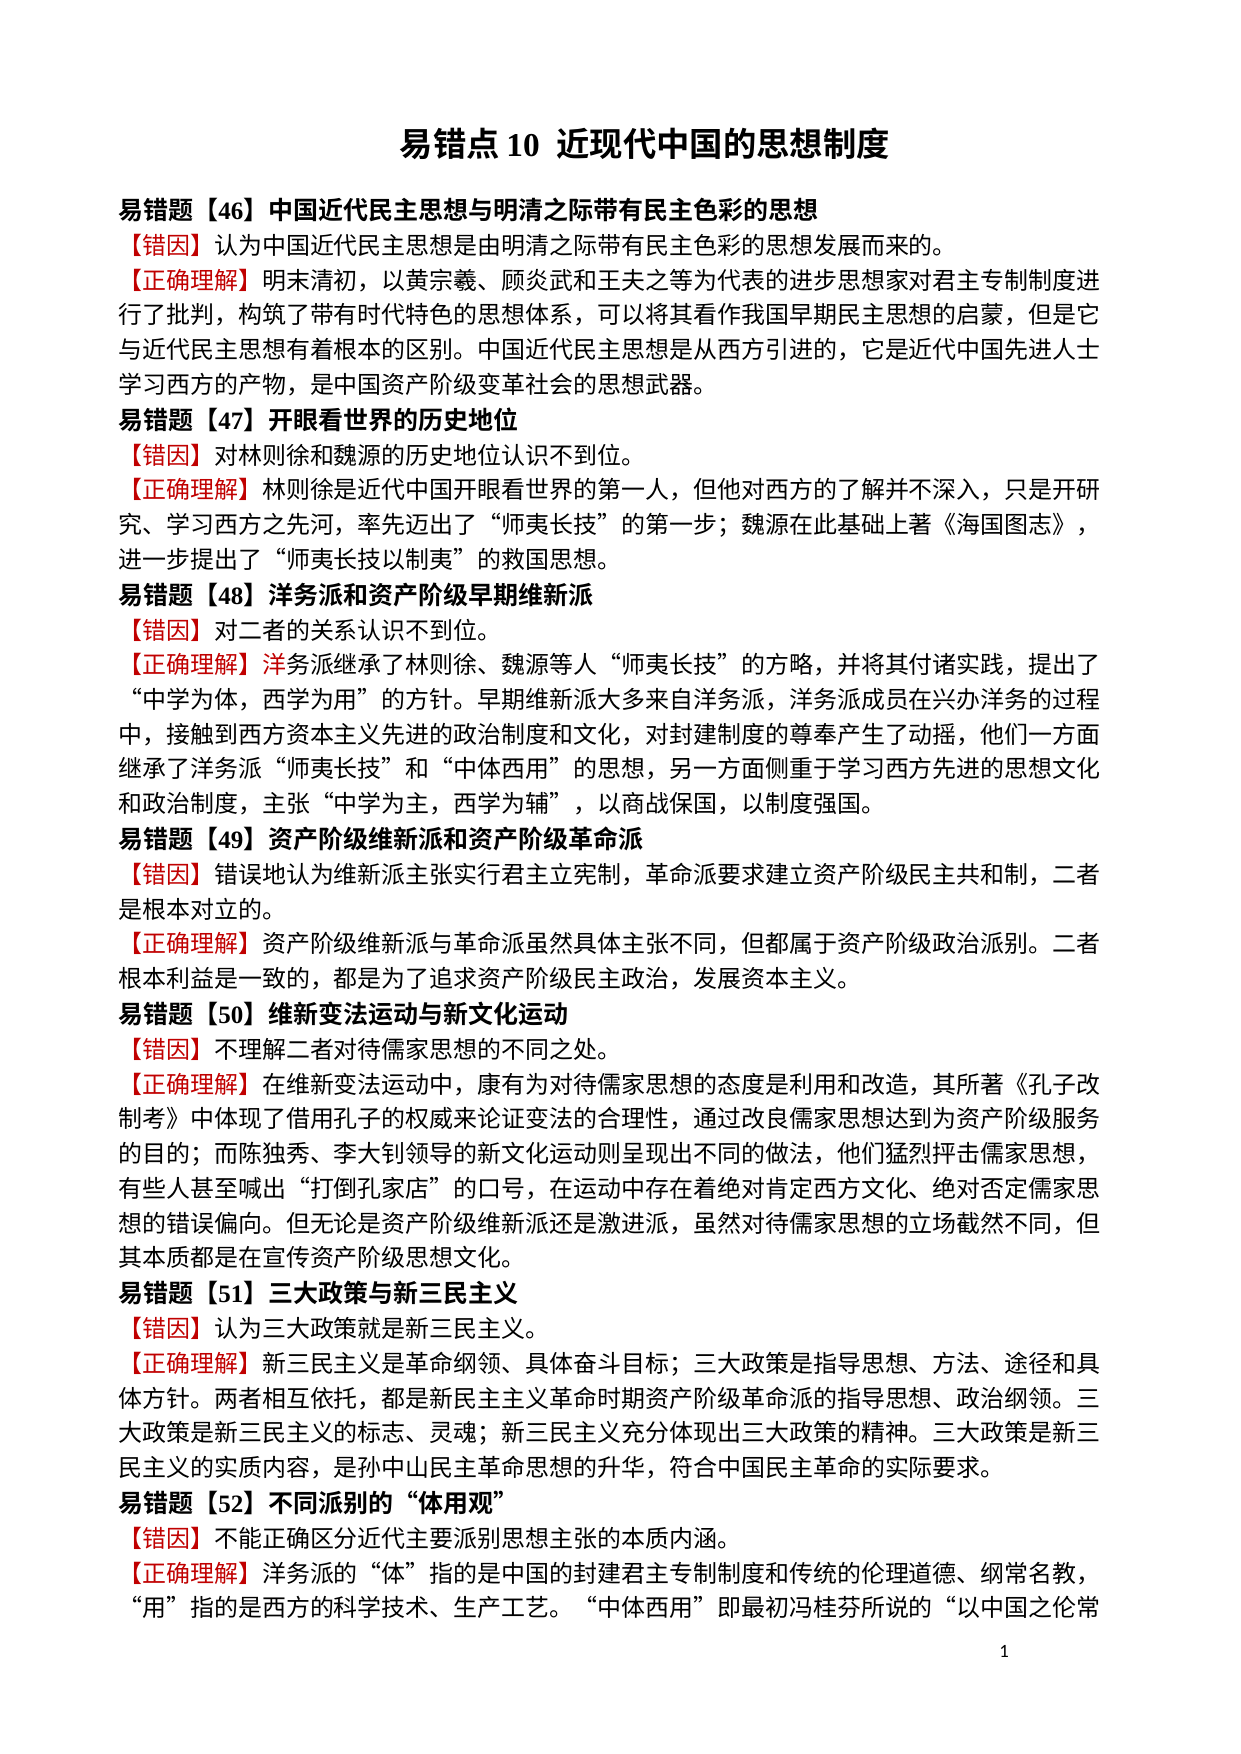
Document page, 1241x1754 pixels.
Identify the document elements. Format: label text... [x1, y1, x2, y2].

text 【错因】不能正确区分近代主要派别思想主张的本质内涵。 [118, 1519, 1122, 1554]
text 易错题【49】资产阶级维新派和资产阶级革命派 [118, 819, 1122, 856]
text 易错题【47】开眼看世界的历史地位 [118, 400, 1122, 436]
text 易错题【51】三大政策与新三民主义 [118, 1273, 1122, 1310]
text 易错题【52】不同派别的“体用观” [118, 1483, 1122, 1519]
text 【正确理解】新三民主义是革命纲领、具体奋斗目标；三大政策是指导思想、方法、途径和具体方针。两者相互依托，都是新民主主义革命时期资产阶级革命派的指导思想、政治纲领。三大政策是新三民主义的标志、灵魂；新三民主义充分体现出三大政策的精神。三大政策是新三民主义的实质内容，是孙中山民主革命思想的升华，符合中国民主革命的实际要求。 [118, 1344, 1122, 1483]
text 易错点10 近现代中国的思想制度 [118, 118, 1122, 166]
text 【错因】错误地认为维新派主张实行君主立宪制，革命派要求建立资产阶级民主共和制，二者是根本对立的。 [118, 856, 1122, 925]
text 【正确理解】洋务派继承了林则徐、魏源等人“师夷长技”的方略，并将其付诸实践，提出了“中学为体，西学为用”的方针。早期维新派大多来自洋务派，洋务派成员在兴办洋务的过程中，接触到西方资本主义先进的政治制度和文化，对封建制度的尊奉产生了动摇，他们一方面继承了洋务派“师夷长技”和“中体西用”的思想，另一方面侧重于学习西方先进的思想文化和政治制度，主张“中学为主，西学为辅”，以商战保国，以制度强国。 [118, 646, 1122, 819]
text 【正确理解】在维新变法运动中，康有为对待儒家思想的态度是利用和改造，其所著《孔子改制考》中体现了借用孔子的权威来论证变法的合理性，通过改良儒家思想达到为资产阶级服务的目的；而陈独秀、李大钊领导的新文化运动则呈现出不同的做法，他们猛烈抨击儒家思想，有些人甚至喊出“打倒孔家店”的口号，在运动中存在着绝对肯定西方文化、绝对否定儒家思想的错误偏向。但无论是资产阶级维新派还是激进派，虽然对待儒家思想的立场截然不同，但其本质都是在宣传资产阶级思想文化。 [118, 1065, 1122, 1273]
text 【错因】不理解二者对待儒家思想的不同之处。 [118, 1031, 1122, 1065]
text 易错题【50】维新变法运动与新文化运动 [118, 994, 1122, 1031]
text 易错题【46】中国近代民主思想与明清之际带有民主色彩的思想 [118, 190, 1122, 227]
text 易错题【48】洋务派和资产阶级早期维新派 [118, 575, 1122, 611]
text 【错因】对二者的关系认识不到位。 [118, 611, 1122, 646]
text 【正确理解】资产阶级维新派与革命派虽然具体主张不同，但都属于资产阶级政治派别。二者根本利益是一致的，都是为了追求资产阶级民主政治，发展资本主义。 [118, 925, 1122, 994]
text 【正确理解】明末清初，以黄宗羲、顾炎武和王夫之等为代表的进步思想家对君主专制制度进行了批判，构筑了带有时代特色的思想体系，可以将其看作我国早期民主思想的启蒙，但是它与近代民主思想有着根本的区别。中国近代民主思想是从西方引进的，它是近代中国先进人士学习西方的产物，是中国资产阶级变革社会的思想武器。 [118, 261, 1122, 400]
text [118, 1554, 1122, 1623]
text 【正确理解】林则徐是近代中国开眼看世界的第一人，但他对西方的了解并不深入，只是开研究、学习西方之先河，率先迈出了“师夷长技”的第一步；魏源在此基础上著《海国图志》，进一步提出了“师夷长技以制夷”的救国思想。 [118, 471, 1122, 575]
text 【错因】对林则徐和魏源的历史地位认识不到位。 [118, 436, 1122, 471]
text 【错因】认为三大政策就是新三民主义。 [118, 1310, 1122, 1344]
text 【错因】认为中国近代民主思想是由明清之际带有民主色彩的思想发展而来的。 [118, 227, 1122, 261]
